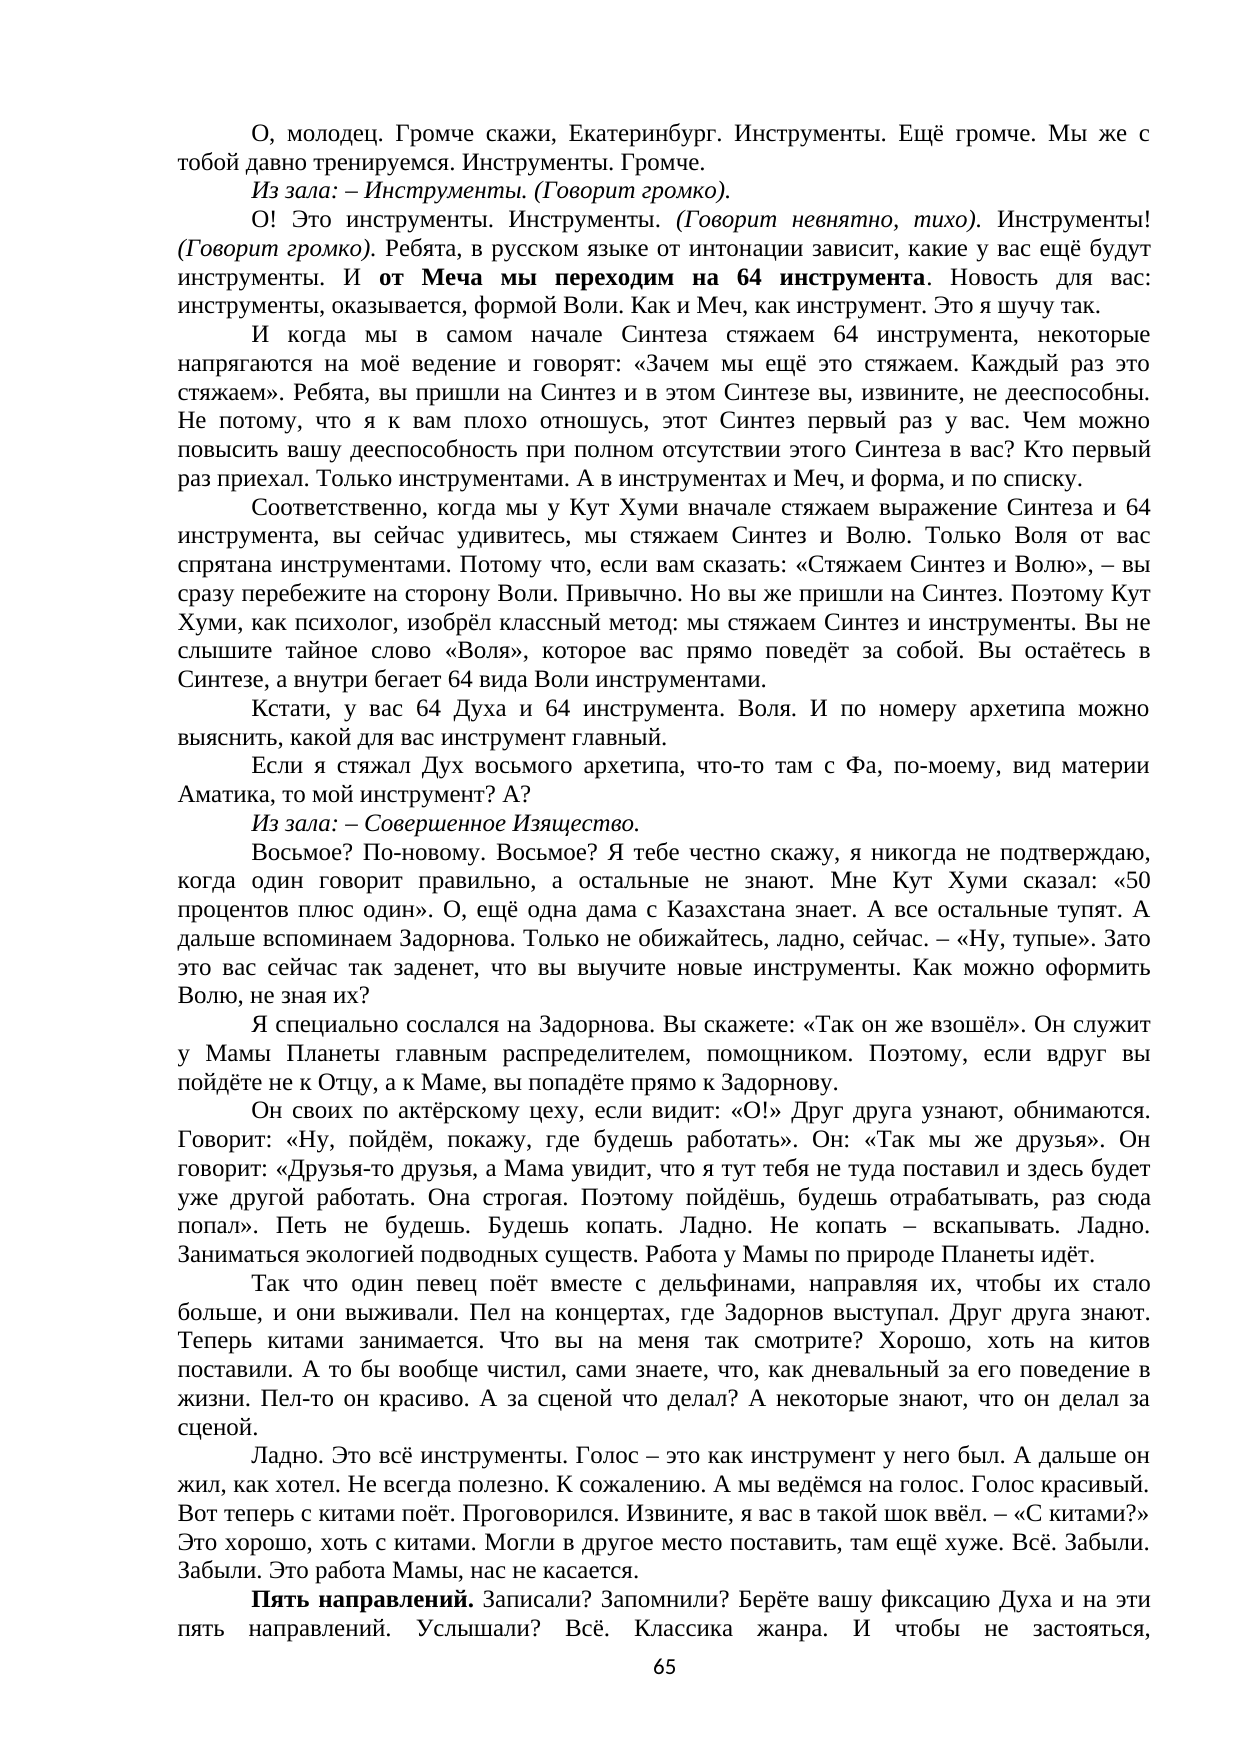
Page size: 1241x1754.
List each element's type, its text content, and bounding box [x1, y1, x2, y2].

text Восьмое? По-новому. Восьмое? Я тебе честно скажу, я никогда не подтверждаю, когда один говорит правильно, а остальные не знают. Мне Кут Хуми сказал: «50 процентов плюс один». О, ещё одна дама с Казахстана знает. А все остальные тупят. А дальше вспоминаем Задорнова. Только не обижайтесь, ладно, сейчас. – «Ну, тупые». Зато это вас сейчас так заденет, что вы выучите новые инструменты. Как можно оформить Волю, не зная их? [177, 837, 1152, 1009]
text Если я стяжал Дух восьмого архетипа, что-то там с Фа, по-моему, вид материи Аматика, то мой инструмент? А? [177, 751, 1152, 808]
text Из зала: – Инструменты. (Говорит громко). [177, 176, 1152, 204]
text Ладно. Это всё инструменты. Голос – это как инструмент у него был. А дальше он жил, как хотел. Не всегда полезно. К сожалению. А мы ведёмся на голос. Голос красивый. Вот теперь с китами поёт. Проговорился. Извините, я вас в такой шок ввёл. – «С китами?» Это хорошо, хоть с китами. Могли в другое место поставить, там ещё хуже. Всё. Забыли. Забыли. Это работа Мамы, нас не касается. [177, 1441, 1152, 1584]
text Из зала: – Совершенное Изящество. [177, 808, 1152, 837]
text Кстати, у вас 64 Духа и 64 инструмента. Воля. И по номеру архетипа можно выяснить, какой для вас инструмент главный. [177, 693, 1152, 751]
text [177, 1584, 1152, 1642]
text Так что один певец поёт вместе с дельфинами, направляя их, чтобы их стало больше, и они выживали. Пел на концертах, где Задорнов выступал. Друг друга знают. Теперь китами занимается. Что вы на меня так смотрите? Хорошо, хоть на китов поставили. А то бы вообще чистил, сами знаете, что, как дневальный за его поведение в жизни. Пел-то он красиво. А за сценой что делал? А некоторые знают, что он делал за сценой. [177, 1268, 1152, 1441]
text Он своих по актёрскому цеху, если видит: «О!» Друг друга узнают, обнимаются. Говорит: «Ну, пойдём, покажу, где будешь работать». Он: «Так мы же друзья». Он говорит: «Друзья-то друзья, а Мама увидит, что я тут тебя не туда поставил и здесь будет уже другой работать. Она строгая. Поэтому пойдёшь, будешь отрабатывать, раз сюда попал». Петь не будешь. Будешь копать. Ладно. Не копать – вскапывать. Ладно. Заниматься экологией подводных существ. Работа у Мамы по природе Планеты идёт. [177, 1096, 1152, 1268]
text И когда мы в самом начале Синтеза стяжаем 64 инструмента, некоторые напрягаются на моё ведение и говорят: «Зачем мы ещё это стяжаем. Каждый раз это стяжаем». Ребята, вы пришли на Синтез и в этом Синтезе вы, извините, не дееспособны. Не потому, что я к вам плохо отношусь, этот Синтез первый раз у вас. Чем можно повысить вашу дееспособность при полном отсутствии этого Синтеза в вас? Кто первый раз приехал. Только инструментами. А в инструментах и Меч, и форма, и по списку. [177, 319, 1152, 492]
text О, молодец. Громче скажи, Екатеринбург. Инструменты. Ещё громче. Мы же с тобой давно тренируемся. Инструменты. Громче. [177, 118, 1152, 176]
text Соответственно, когда мы у Кут Хуми вначале стяжаем выражение Синтеза и 64 инструмента, вы сейчас удивитесь, мы стяжаем Синтез и Волю. Только Воля от вас спрятана инструментами. Потому что, если вам сказать: «Стяжаем Синтез и Волю», – вы сразу перебежите на сторону Воли. Привычно. Но вы же пришли на Синтез. Поэтому Кут Хуми, как психолог, изобрёл классный метод: мы стяжаем Синтез и инструменты. Вы не слышите тайное слово «Воля», которое вас прямо поведёт за собой. Вы остаётесь в Синтезе, а внутри бегает 64 вида Воли инструментами. [177, 492, 1152, 693]
text Я специально сослался на Задорнова. Вы скажете: «Так он же взошёл». Он служит у Мамы Планеты главным распределителем, помощником. Поэтому, если вдруг вы пойдёте не к Отцу, а к Маме, вы попадёте прямо к Задорнову. [177, 1009, 1152, 1096]
text О! Это инструменты. Инструменты. (Говорит невнятно, тихо). Инструменты! (Говорит громко). Ребята, в русском языке от интонации зависит, какие у вас ещё будут инструменты. И от Меча мы переходим на 64 инструмента. Новость для вас: инструменты, оказывается, формой Воли. Как и Меч, как инструмент. Это я шучу так. [177, 204, 1152, 319]
